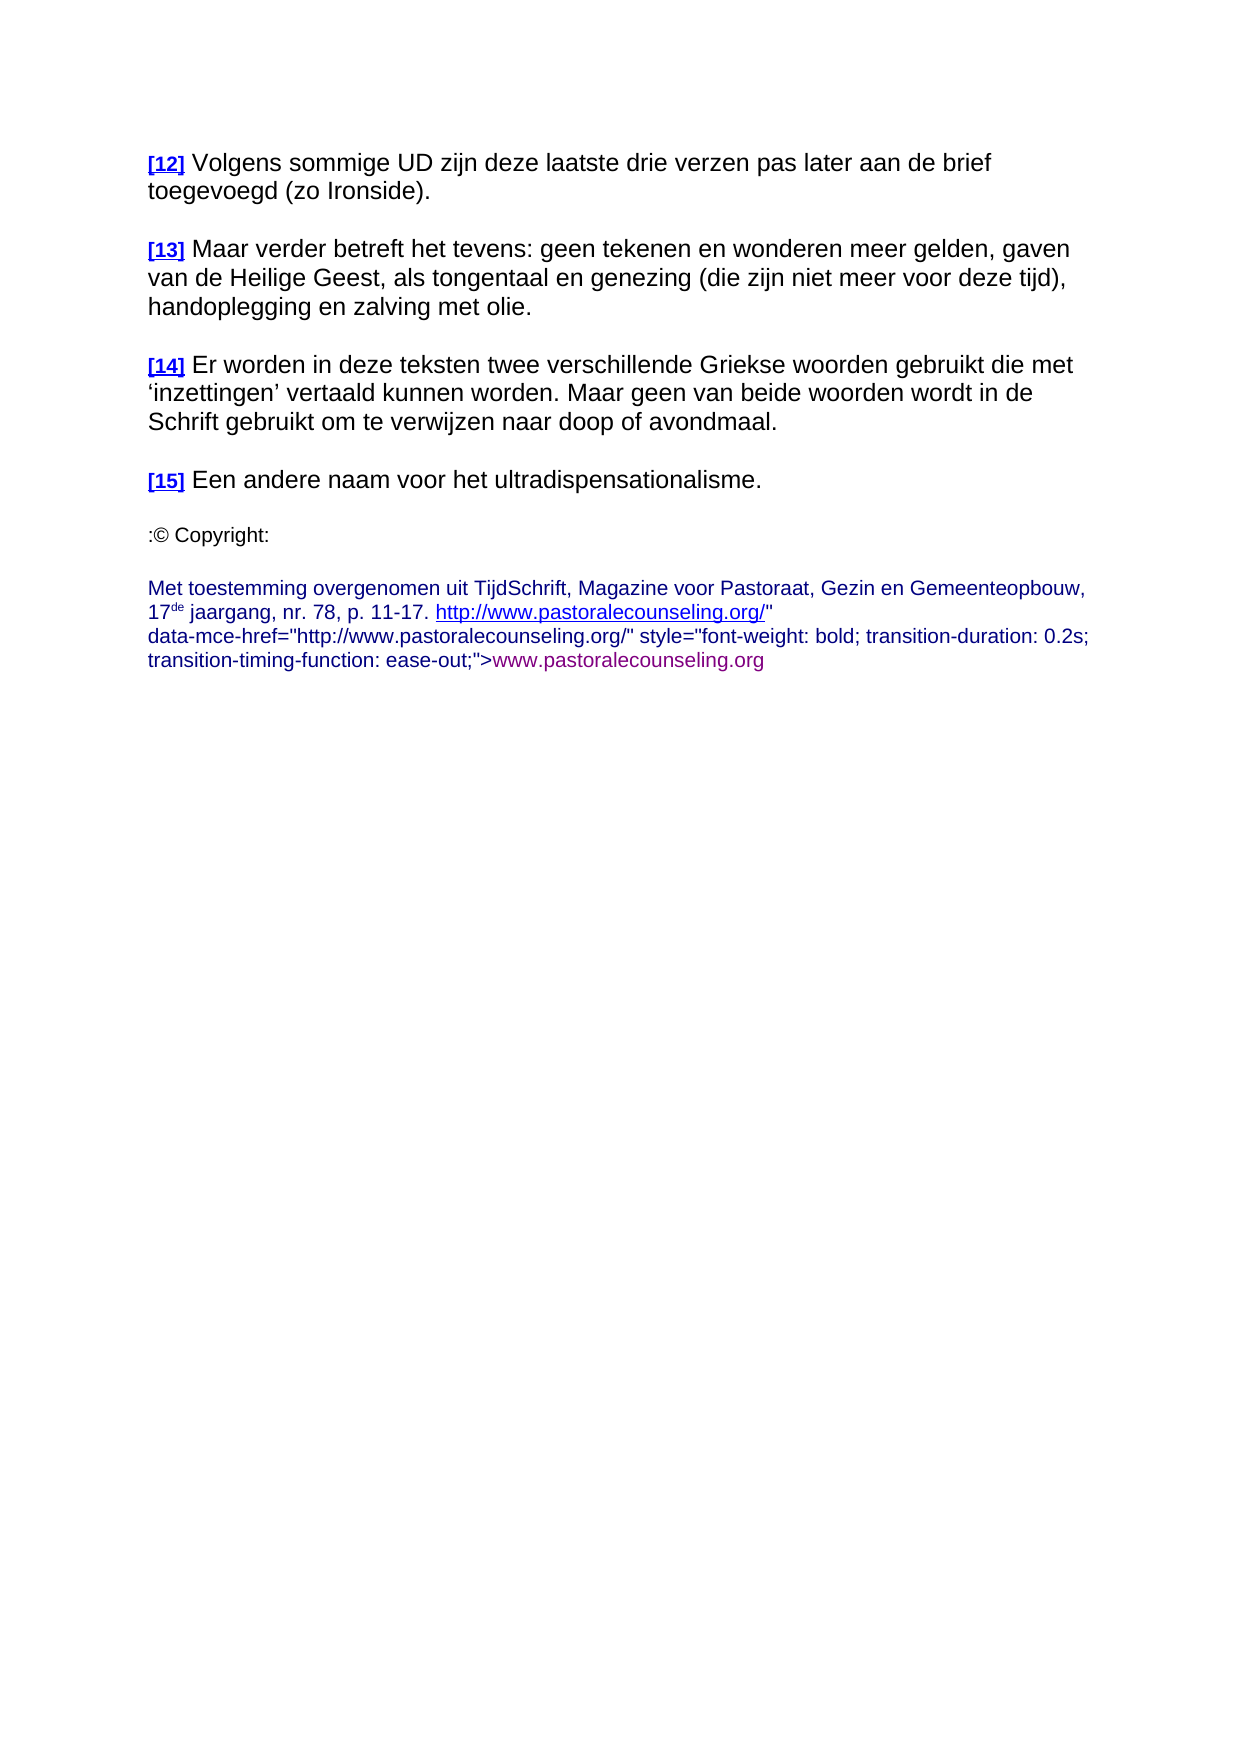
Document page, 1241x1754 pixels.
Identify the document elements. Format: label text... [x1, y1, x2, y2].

text [15] Een andere naam voor het ultradispensationalisme. [148, 465, 1093, 494]
text [12] Volgens sommige UD zijn deze laatste drie verzen pas later aan de brief toegevoegd (zo Ironside). [148, 148, 1093, 205]
text :© Copyright: [148, 523, 1093, 547]
text [14] Er worden in deze teksten twee verschillende Griekse woorden gebruikt die met ‘inzettingen’ vertaald kunnen worden. Maar geen van beide woorden wordt in de Schrift gebruikt om te verwijzen naar doop of avondmaal. [148, 350, 1093, 436]
text Met toestemming overgenomen uit TijdSchrift, Magazine voor Pastoraat, Gezin en Gemeenteopbouw, 17de jaargang, nr. 78, p. 11-17. http://www.pastoralecounseling.org/" data-mce-href="http://www.pastoralecounseling.org/" style="font-weight: bold; transition-duration: 0.2s; transition-timing-function: ease-out;">www.pastoralecounseling.org [148, 576, 1093, 672]
text [13] Maar verder betreft het tevens: geen tekenen en wonderen meer gelden, gaven van de Heilige Geest, als tongentaal en genezing (die zijn niet meer voor deze tijd), handoplegging en zalving met olie. [148, 234, 1093, 321]
